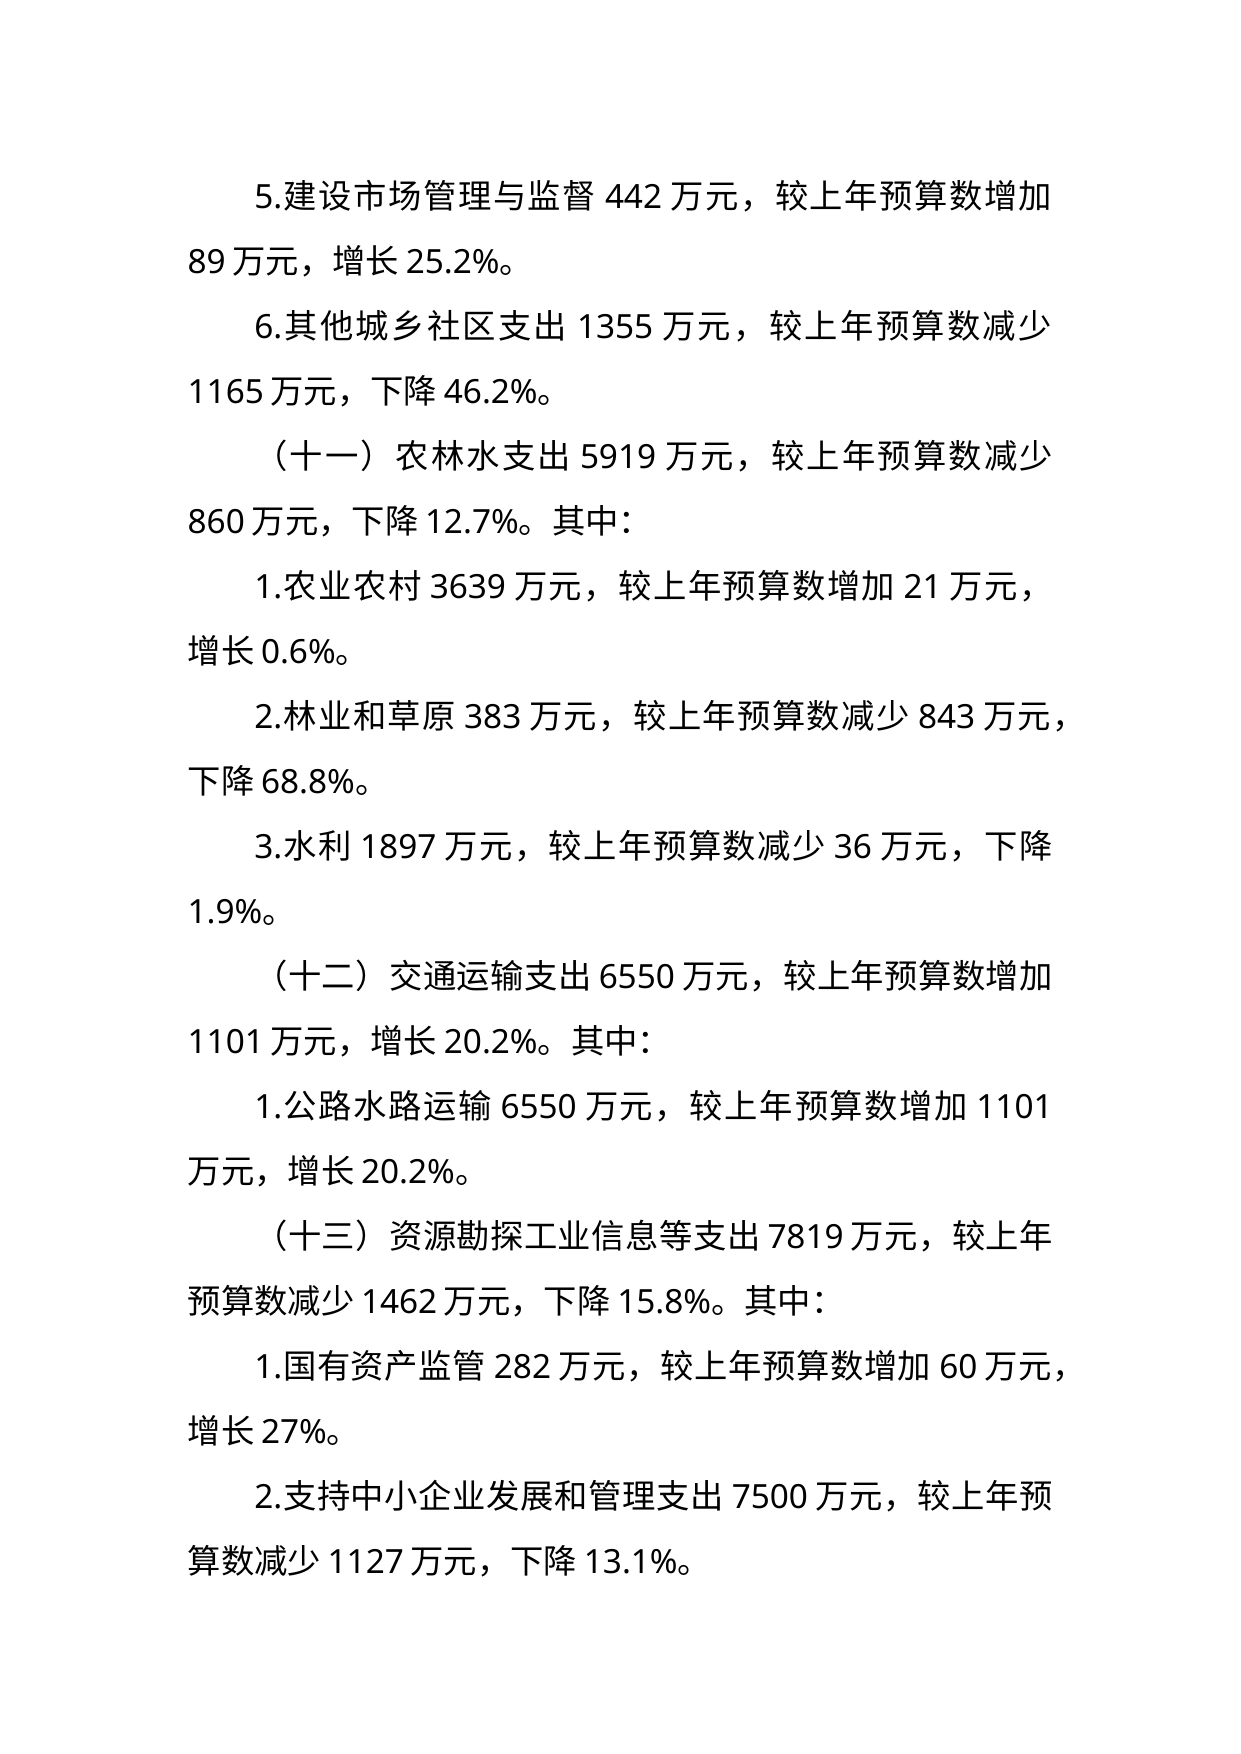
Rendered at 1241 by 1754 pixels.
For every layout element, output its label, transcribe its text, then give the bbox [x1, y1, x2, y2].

text 6.其他城乡社区支出1355万元，较上年预算数减少1165万元，下降46.2%。 [187, 292, 1053, 422]
text 1.国有资产监管282万元，较上年预算数增加60万元，增长27%。 [187, 1332, 1053, 1462]
text 2.林业和草原383万元，较上年预算数减少843万元，下降68.8%。 [187, 682, 1053, 812]
text （十一）农林水支出5919万元，较上年预算数减少860万元，下降12.7%。其中： [187, 422, 1053, 552]
text 1.农业农村3639万元，较上年预算数增加21万元，增长0.6%。 [187, 552, 1053, 682]
text 5.建设市场管理与监督442万元，较上年预算数增加89万元，增长25.2%。 [187, 162, 1053, 292]
text 1.公路水路运输6550万元，较上年预算数增加1101万元，增长20.2%。 [187, 1072, 1053, 1202]
text （十二）交通运输支出6550万元，较上年预算数增加1101万元，增长20.2%。其中： [187, 942, 1053, 1072]
text （十三）资源勘探工业信息等支出7819万元，较上年预算数减少1462万元，下降15.8%。其中： [187, 1202, 1053, 1332]
text 2.支持中小企业发展和管理支出7500万元，较上年预算数减少1127万元，下降13.1%。 [187, 1462, 1053, 1592]
text 3.水利1897万元，较上年预算数减少36万元，下降1.9%。 [187, 812, 1053, 942]
